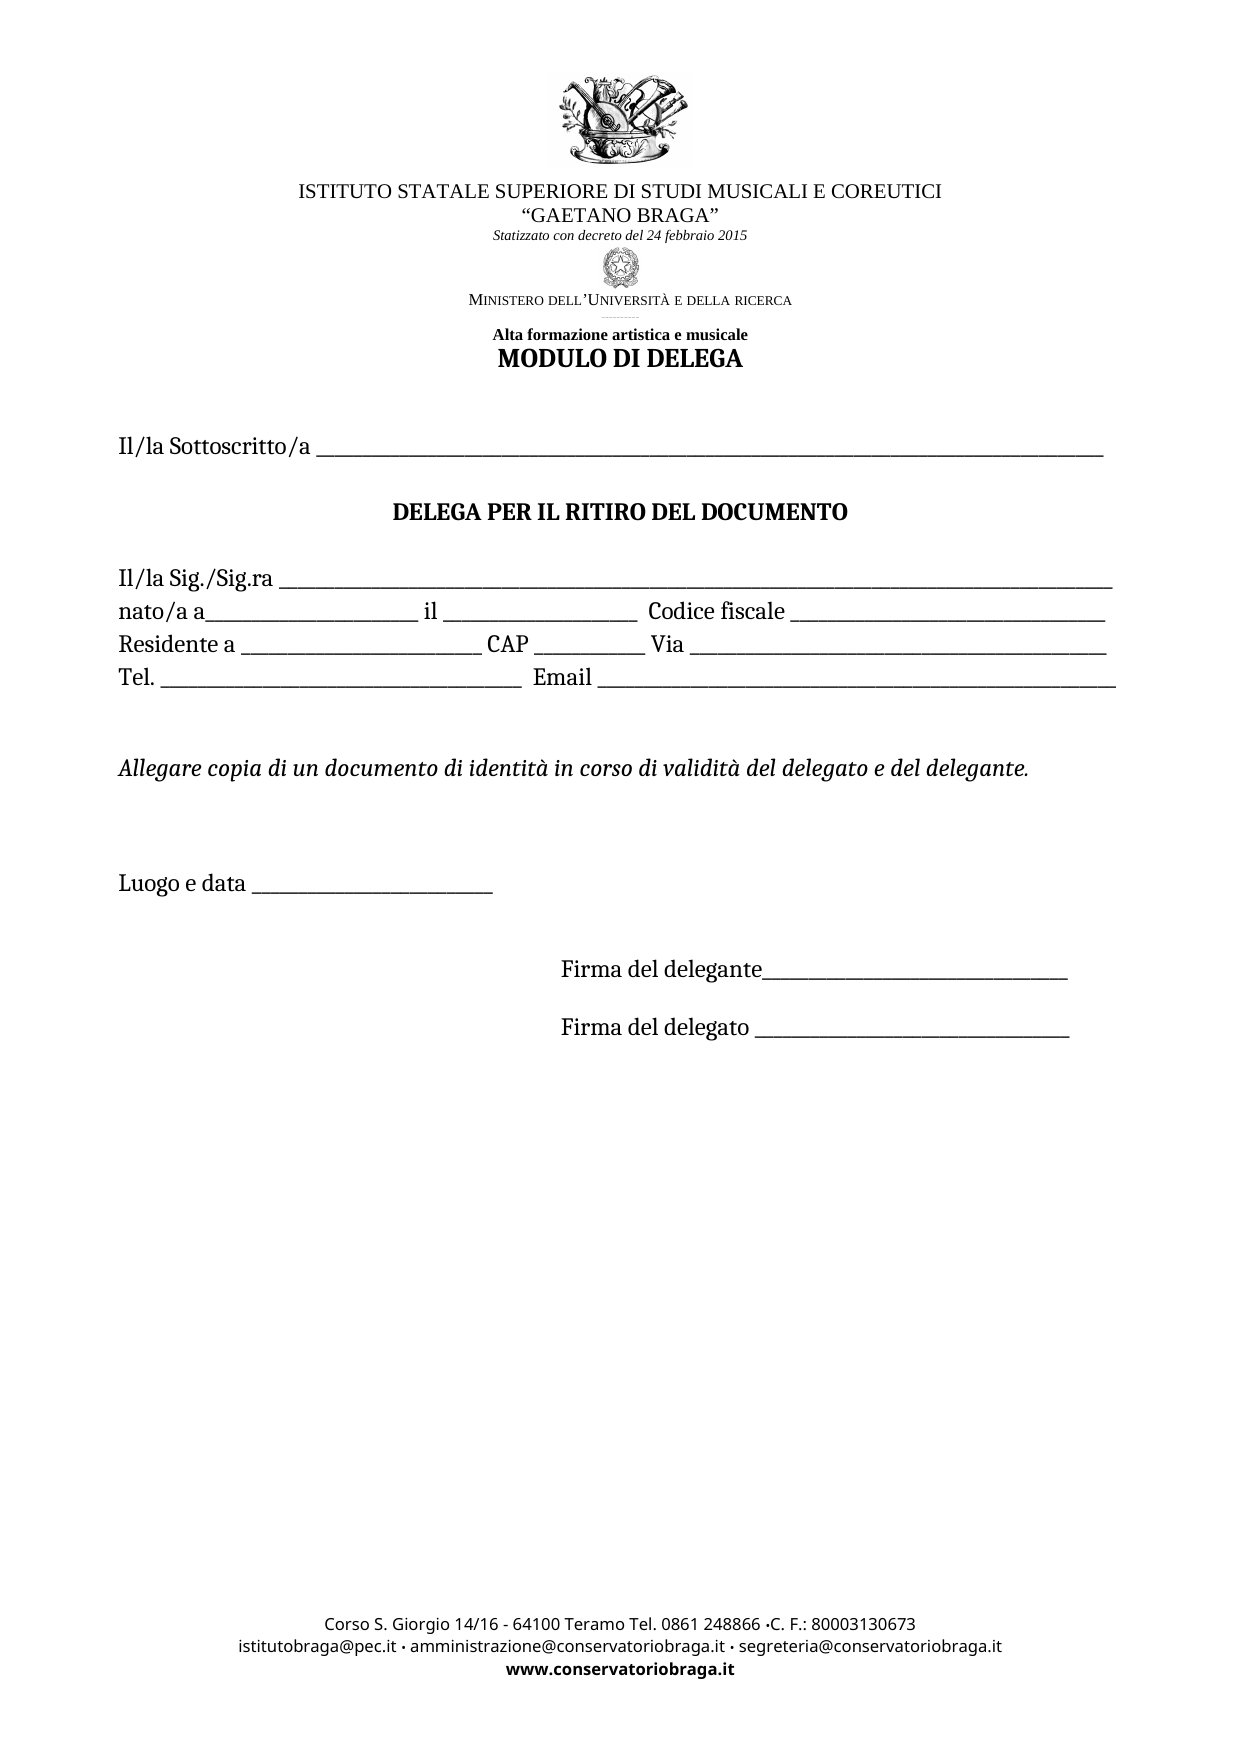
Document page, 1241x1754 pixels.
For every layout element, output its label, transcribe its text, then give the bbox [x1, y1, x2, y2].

text Luogo e data __________________________ [118, 869, 1122, 898]
picture [599, 243, 641, 290]
text Firma del delegante_________________________________ [561, 955, 1122, 984]
text Allegare copia di un documento di identità in corso di validità del delegato e del delegante. [118, 754, 1122, 783]
text DELEGA PER IL RITIRO DEL DOCUMENTO [118, 498, 1122, 527]
text Il/la Sig./Sig.ra __________________________________________________________________________________________ [118, 564, 1122, 593]
text Il/la Sottoscritto/a _____________________________________________________________________________________ [118, 432, 1122, 461]
text MODULO DI DELEGA [118, 343, 1122, 375]
text Firma del delegato __________________________________ [561, 1013, 1122, 1041]
text nato/a a_______________________ il _____________________ Codice fiscale __________________________________ Residente a __________________________ CAP ____________ Via _____________________________________________ Tel. _______________________________________ Email ________________________________________________________ [118, 597, 1122, 692]
picture [547, 73, 694, 167]
